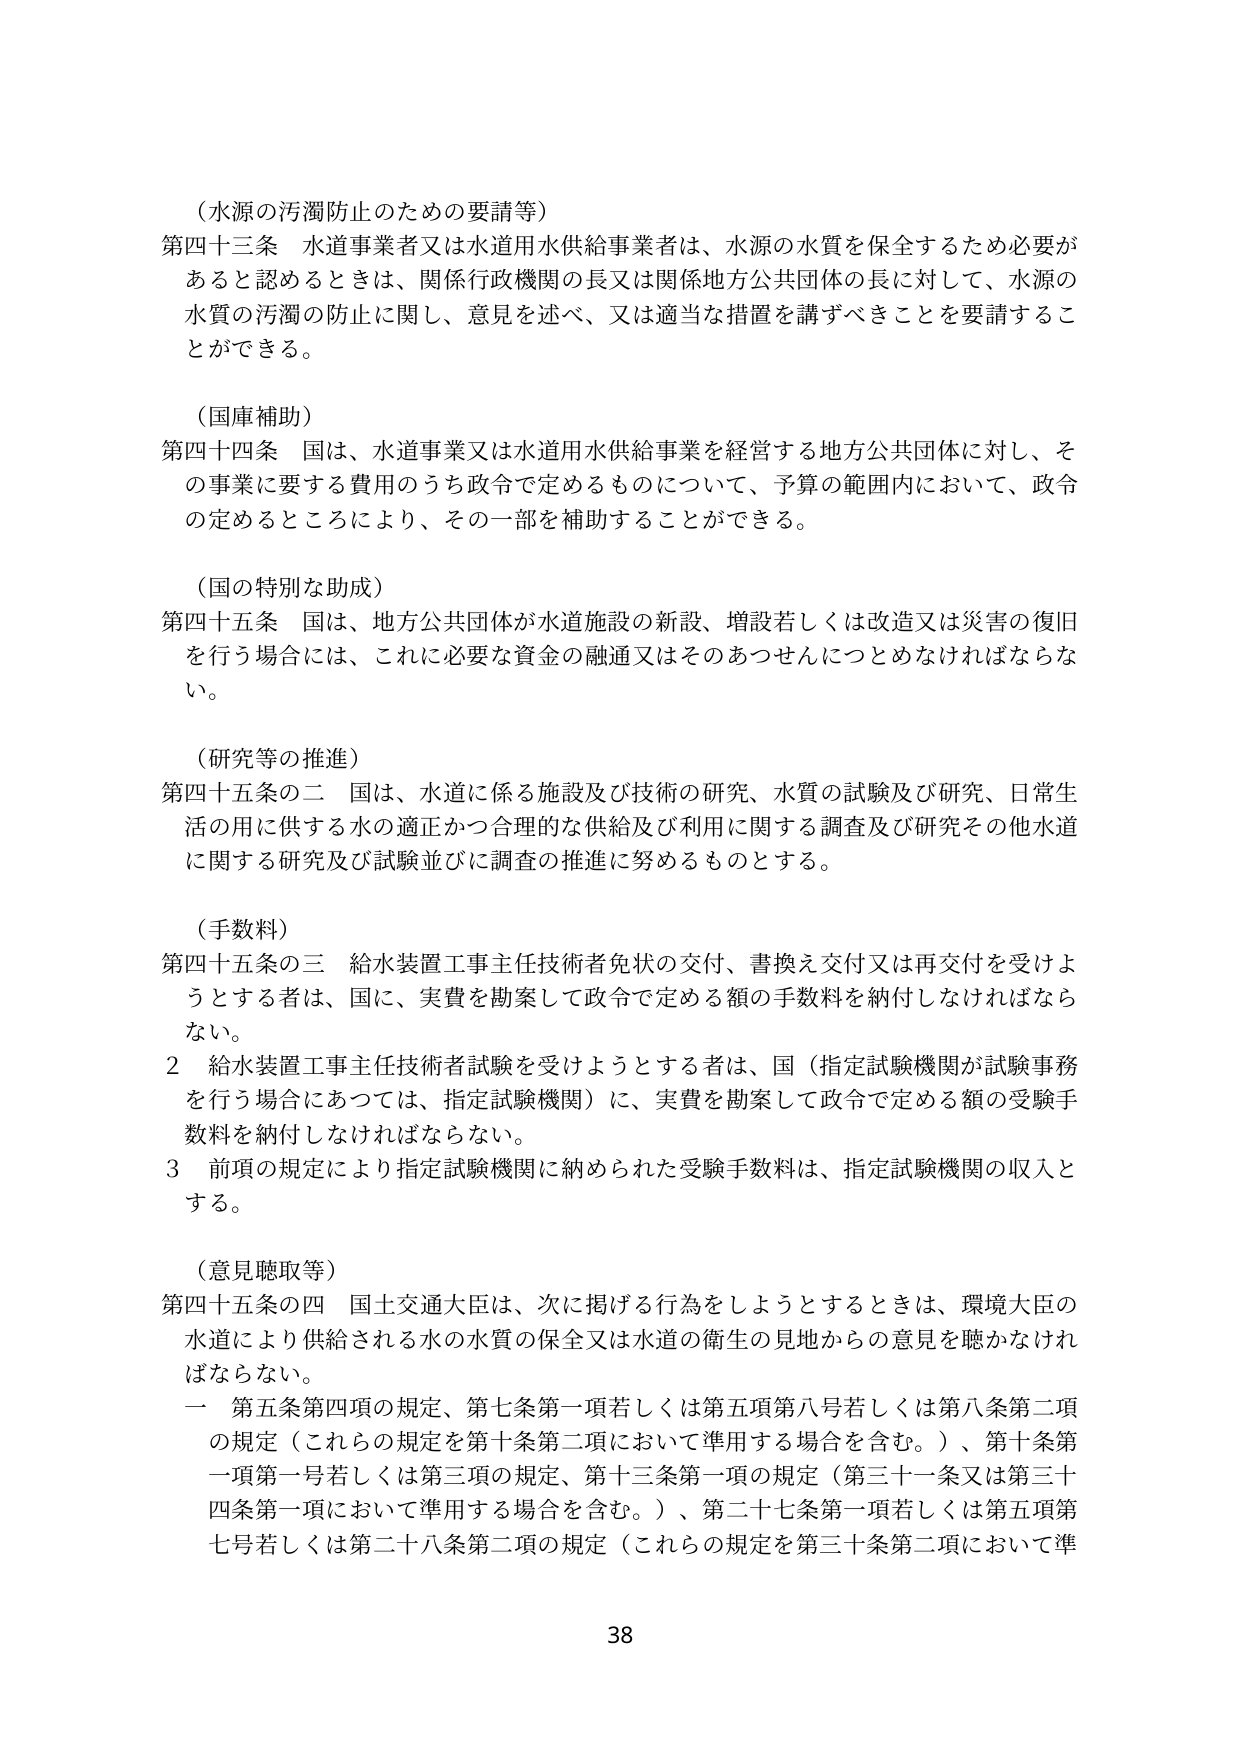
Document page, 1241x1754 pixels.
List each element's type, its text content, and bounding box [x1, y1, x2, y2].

text 第四十四条 国は、水道事業又は水道用水供給事業を経営する地方公共団体に対し、その事業に要する費用のうち政令で定めるものについて、予算の範囲内において、政令の定めるところにより、その一部を補助することができる。 [161, 433, 1079, 535]
text （研究等の推進） [184, 740, 1079, 774]
text （国庫補助） [184, 399, 1079, 433]
text （水源の汚濁防止のための要請等） [184, 194, 1079, 228]
text ２ 給水装置工事主任技術者試験を受けようとする者は、国（指定試験機関が試験事務を行う場合にあつては、指定試験機関）に、実費を勘案して政令で定める額の受験手数料を納付しなければならない。 [161, 1048, 1079, 1150]
text 第四十五条の三 給水装置工事主任技術者免状の交付、書換え交付又は再交付を受けようとする者は、国に、実費を勘案して政令で定める額の手数料を納付しなければならない。 [161, 945, 1079, 1048]
text 第四十五条 国は、地方公共団体が水道施設の新設、増設若しくは改造又は災害の復旧を行う場合には、これに必要な資金の融通又はそのあつせんにつとめなければならない。 [161, 604, 1079, 706]
text 第四十五条の二 国は、水道に係る施設及び技術の研究、水質の試験及び研究、日常生活の用に供する水の適正かつ合理的な供給及び利用に関する調査及び研究その他水道に関する研究及び試験並びに調査の推進に努めるものとする。 [161, 774, 1079, 877]
text 第四十五条の四 国土交通大臣は、次に掲げる行為をしようとするときは、環境大臣の水道により供給される水の水質の保全又は水道の衛生の見地からの意見を聴かなければならない。 [161, 1287, 1079, 1389]
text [184, 1389, 1079, 1560]
text （意見聴取等） [184, 1253, 1079, 1287]
text 第四十三条 水道事業者又は水道用水供給事業者は、水源の水質を保全するため必要があると認めるときは、関係行政機関の長又は関係地方公共団体の長に対して、水源の水質の汚濁の防止に関し、意見を述べ、又は適当な措置を講ずべきことを要請することができる。 [161, 228, 1079, 364]
text （国の特別な助成） [184, 569, 1079, 604]
text ３ 前項の規定により指定試験機関に納められた受験手数料は、指定試験機関の収入とする。 [161, 1150, 1079, 1219]
text （手数料） [184, 911, 1079, 945]
